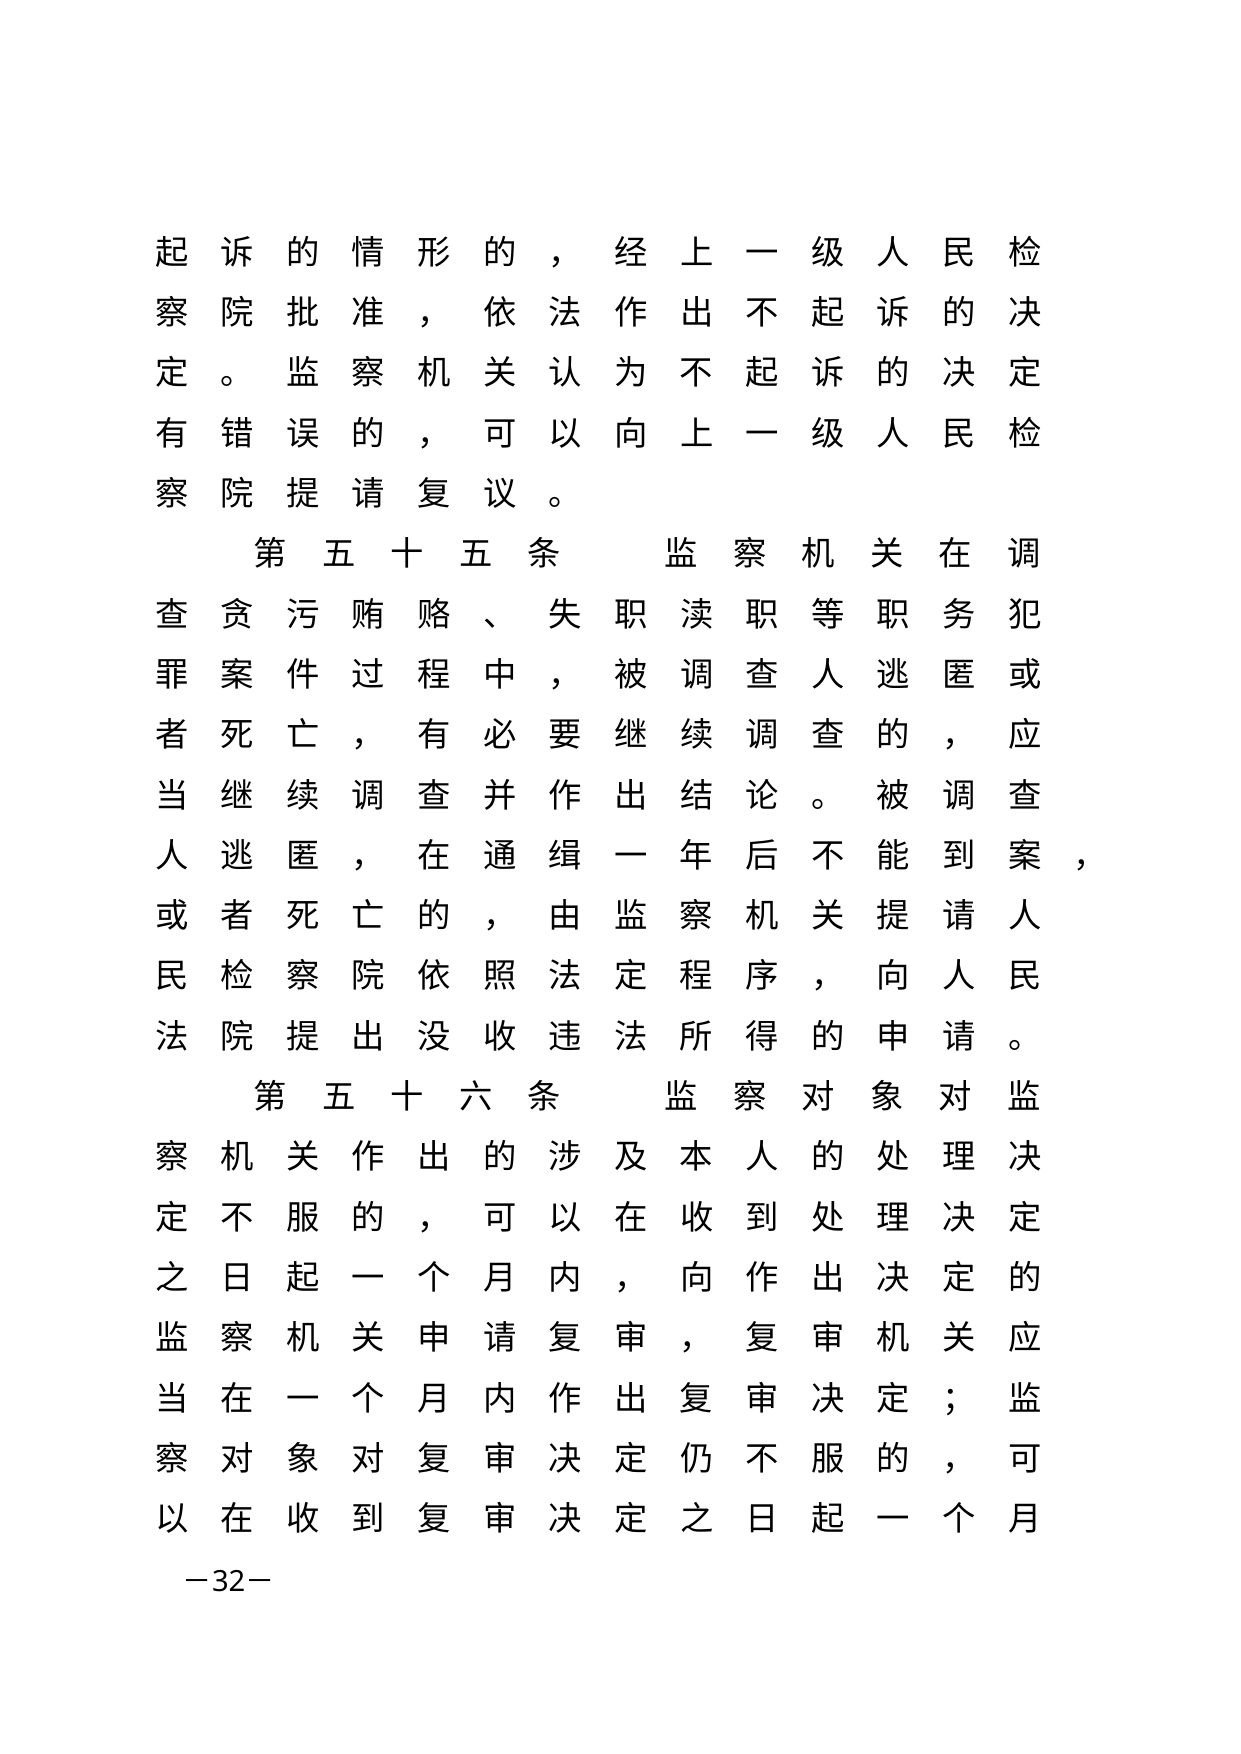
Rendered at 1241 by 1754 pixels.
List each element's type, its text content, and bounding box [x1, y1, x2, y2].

text 第五十五条 监察机关在调查贪污贿赂、失职渎职等职务犯罪案件过程中，被调查人逃匿或者死亡，有必要继续调查的，应当继续调查并作出结论。被调查人逃匿，在通缉一年后不能到案，或者死亡的，由监察机关提请人民检察院依照法定程序，向人民法院提出没收违法所得的申请。 [155, 521, 1073, 1064]
text 人民检察院对于有《中华人民共和国刑事诉讼法》规定的不起诉的情形的，经上一级人民检察院批准，依法作出不起诉的决定。监察机关认为不起诉的决定有错误的，可以向上一级人民检察院提请复议。 [155, 219, 1073, 521]
